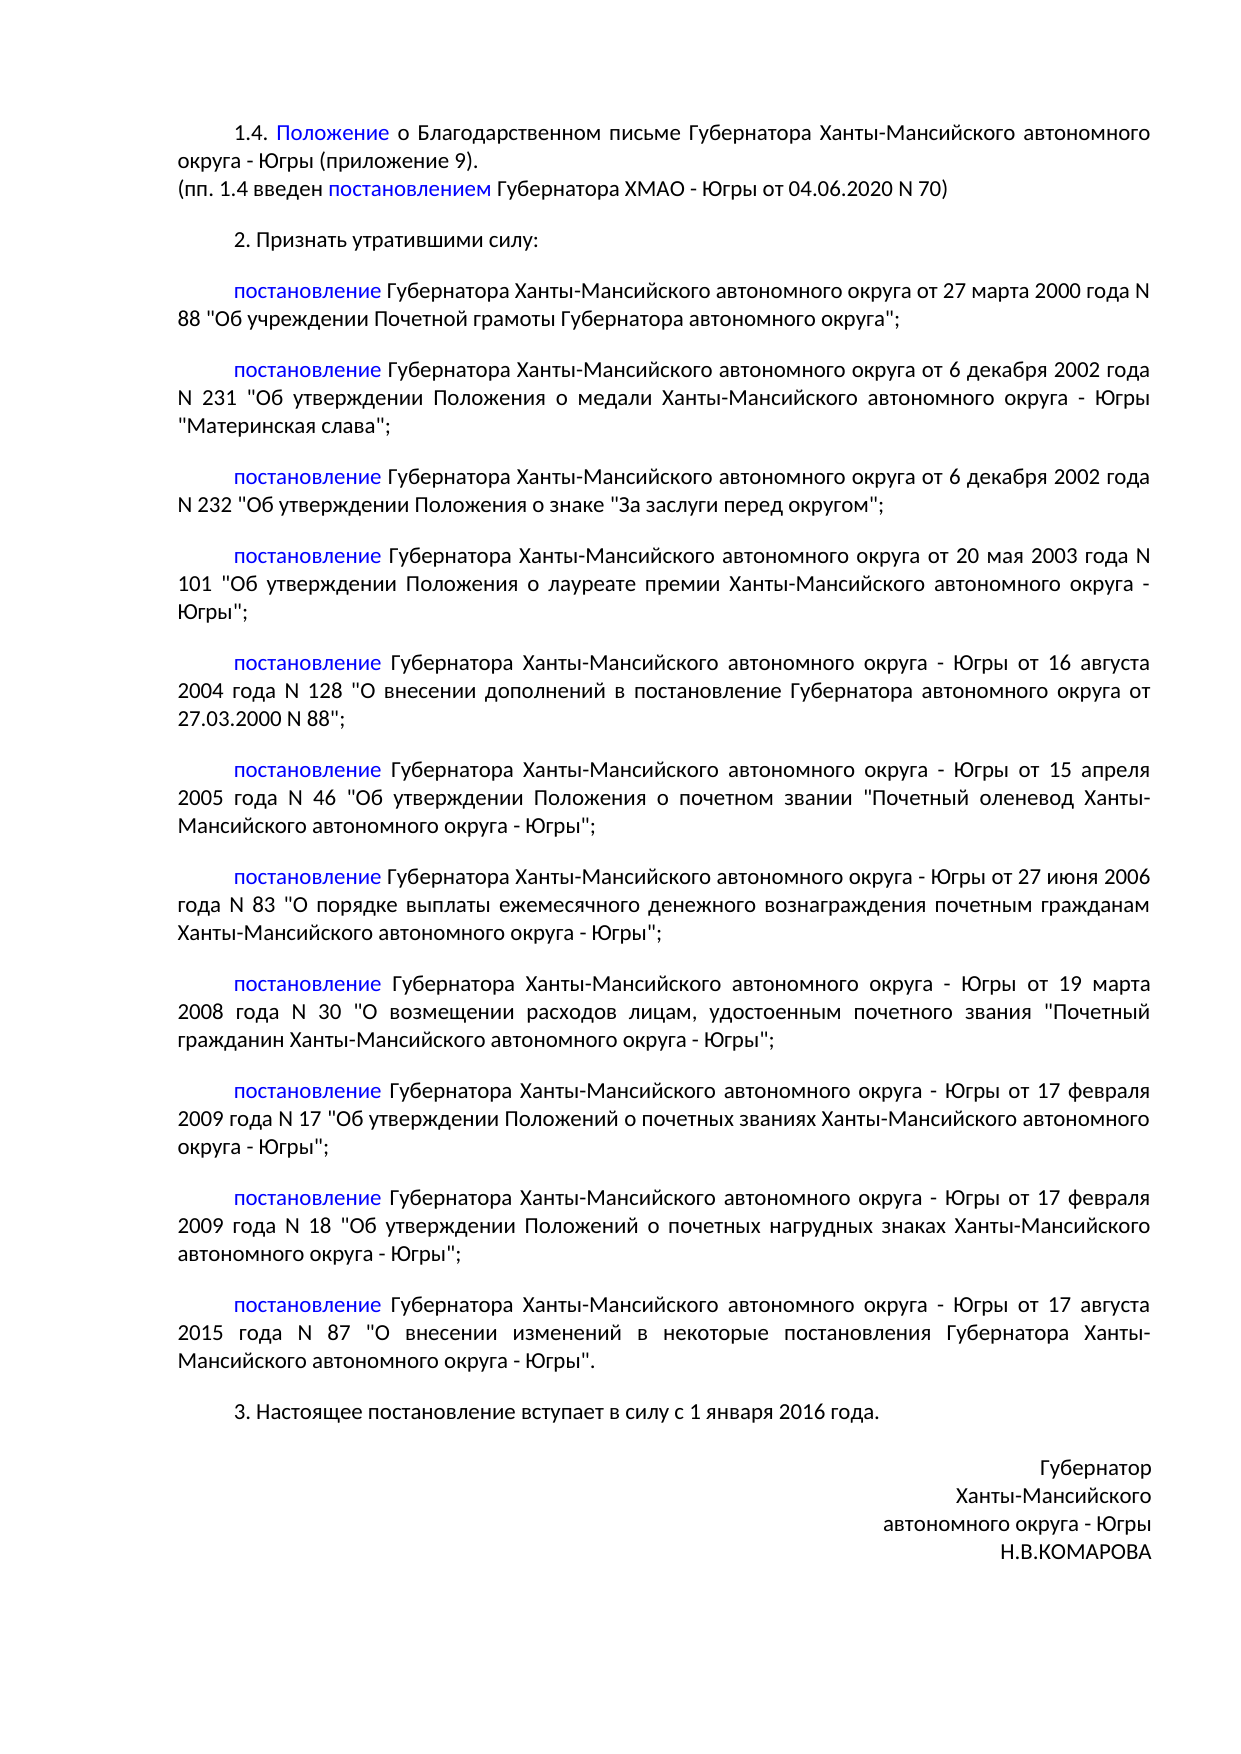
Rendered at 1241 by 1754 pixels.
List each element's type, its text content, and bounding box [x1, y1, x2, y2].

text Н.В.КОМАРОВА [177, 1537, 1152, 1565]
text Ханты-Мансийского [177, 1481, 1152, 1509]
text постановление Губернатора Ханты-Мансийского автономного округа - Югры от 17 февраля 2009 года N 17 "Об утверждении Положений о почетных званиях Ханты-Мансийского автономного округа - Югры"; [177, 1076, 1152, 1160]
text постановление Губернатора Ханты-Мансийского автономного округа - Югры от 15 апреля 2005 года N 46 "Об утверждении Положения о почетном звании "Почетный оленевод Ханты-Мансийского автономного округа - Югры"; [177, 755, 1152, 839]
text Губернатор [177, 1453, 1152, 1481]
text постановление Губернатора Ханты-Мансийского автономного округа от 6 декабря 2002 года N 232 "Об утверждении Положения о знаке "За заслуги перед округом"; [177, 462, 1152, 518]
text постановление Губернатора Ханты-Мансийского автономного округа от 27 марта 2000 года N 88 "Об учреждении Почетной грамоты Губернатора автономного округа"; [177, 276, 1152, 332]
text постановление Губернатора Ханты-Мансийского автономного округа - Югры от 17 августа 2015 года N 87 "О внесении изменений в некоторые постановления Губернатора Ханты-Мансийского автономного округа - Югры". [177, 1290, 1152, 1374]
text постановление Губернатора Ханты-Мансийского автономного округа - Югры от 19 марта 2008 года N 30 "О возмещении расходов лицам, удостоенным почетного звания "Почетный гражданин Ханты-Мансийского автономного округа - Югры"; [177, 969, 1152, 1053]
text автономного округа - Югры [177, 1509, 1152, 1537]
text 3. Настоящее постановление вступает в силу с 1 января 2016 года. [177, 1397, 1152, 1425]
text постановление Губернатора Ханты-Мансийского автономного округа - Югры от 27 июня 2006 года N 83 "О порядке выплаты ежемесячного денежного вознаграждения почетным гражданам Ханты-Мансийского автономного округа - Югры"; [177, 862, 1152, 946]
text постановление Губернатора Ханты-Мансийского автономного округа от 6 декабря 2002 года N 231 "Об утверждении Положения о медали Ханты-Мансийского автономного округа - Югры "Материнская слава"; [177, 355, 1152, 439]
text 2. Признать утратившими силу: [177, 225, 1152, 253]
text постановление Губернатора Ханты-Мансийского автономного округа - Югры от 16 августа 2004 года N 128 "О внесении дополнений в постановление Губернатора автономного округа от 27.03.2000 N 88"; [177, 648, 1152, 732]
text постановление Губернатора Ханты-Мансийского автономного округа от 20 мая 2003 года N 101 "Об утверждении Положения о лауреате премии Ханты-Мансийского автономного округа - Югры"; [177, 541, 1152, 625]
text постановление Губернатора Ханты-Мансийского автономного округа - Югры от 17 февраля 2009 года N 18 "Об утверждении Положений о почетных нагрудных знаках Ханты-Мансийского автономного округа - Югры"; [177, 1183, 1152, 1267]
text 1.4. Положение о Благодарственном письме Губернатора Ханты-Мансийского автономного округа - Югры (приложение 9). [177, 118, 1152, 174]
text (пп. 1.4 введен постановлением Губернатора ХМАО - Югры от 04.06.2020 N 70) [177, 174, 1152, 202]
